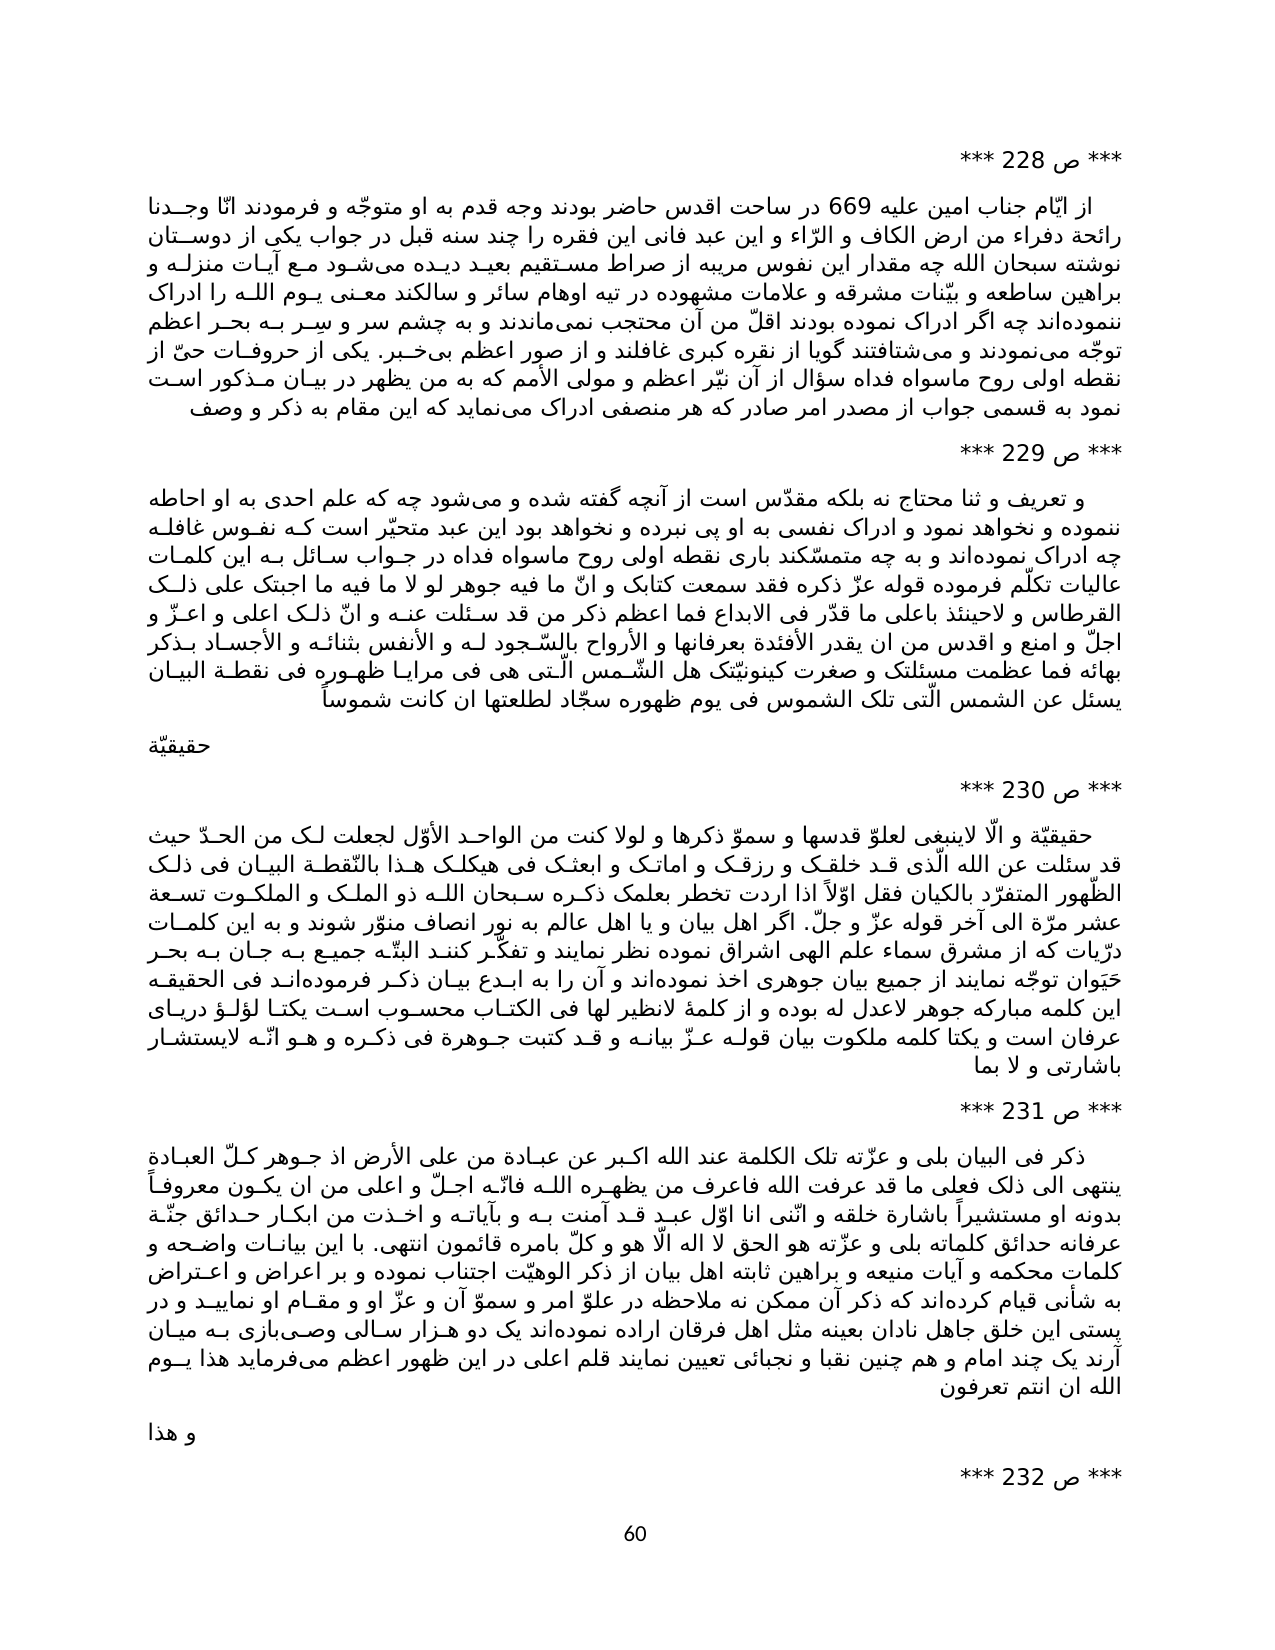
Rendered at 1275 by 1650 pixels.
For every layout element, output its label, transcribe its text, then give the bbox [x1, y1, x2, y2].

text *** ص 231 *** [148, 1098, 1122, 1125]
text حقیقیّة [148, 732, 1122, 758]
text *** ص 232 *** [148, 1464, 1122, 1491]
text و هذا [148, 1419, 1122, 1446]
text *** ص 228 *** [148, 148, 1122, 174]
text حقیقیّة و الّا لاینبغی لعلوّ قدسها و سموّ ذکرها و لولا کنت من الواحد الأوّل لجعلت لک من الحدّ حیث قد سئلت عن الله الّذی قد خلقک و رزقک و اماتک و ابعثک فی هیکلک هذا بالنّقطة البیان فی ذلک الظّهور المتفرّد بالکیان فقل اوّلاً اذا اردت تخطر بعلمک ذکره سبحان الله ذو الملک و الملکوت تسعة عشر مرّة الی آخر قوله عزّ و جلّ. اگر اهل بیان و یا اهل عالم به نور انصاف منوّر شوند و به این کلمات درّیات که از مشرق سماء علم الهی اشراق نموده نظر نمایند و تفکّر کنند البتّه جمیع به جان به بحر حَیَوان توجّه نمایند از جمیع بیان جوهری اخذ نموده‌اند و آن را به ابدع بیان ذکر فرموده‌‌اند فی الحقیقه این کلمه مبارکه جوهر لاعدل له بوده و از کلمۀ لانظیر لها فی الکتاب محسوب است یکتا لؤلؤ دریای عرفان است و یکتا کلمه ملکوت بیان قوله عزّ بیانه و قد کتبت جوهرة فی ذکره و هو انّه لایستشار باشارتی و لا بما [148, 823, 1122, 1079]
text از ایّام جناب امین علیه 669 در ساحت اقدس حاضر بودند وجه قدم به او متوجّه و فرمودند انّا وجدنا رائحة دفراء من ارض الکاف و الرّاء و این عبد فانی این فقره را چند سنه قبل در جواب یکی از دوستان نوشته سبحان الله چه مقدار این نفوس مریبه از صراط مستقیم بعید دیده می‌شود مع آیات منزله و براهین ساطعه و بیّنات مشرقه و علامات مشهوده در تیه اوهام سائر و سالکند معنی یوم الله را ادراک ننموده‌اند چه اگر ادراک نموده بودند اقلّ من آن محتجب نمی‌ماندند و به چشم سر و سِر به بحر اعظم توجّه می‌نمودند و می‌شتافتند گویا از نقره کبری غافلند و از صور اعظم بی‌خبر. یکی از حروفات حیّ از نقطه اولی روح ماسواه فداه سؤال از آن نیّر اعظم و مولی الأمم که به من یظهر در بیان مذکور است نمود به قسمی جواب از مصدر امر صادر که هر منصفی ادراک می‌نماید که این مقام به ذکر و وصف [148, 193, 1122, 421]
text و تعریف و ثنا محتاج نه بلکه مقدّس است از آنچه گفته شده و می‌شود چه که علم احدی به او احاطه ننموده و نخواهد نمود و ادراک نفسی به او پی نبرده و نخواهد بود این عبد متحیّر است که نفوس غافله چه ادراک نموده‌اند و به چه متمسّکند باری نقطه اولی روح ماسواه فداه در جواب سائل به این کلمات عالیات تکلّم فرموده قوله عزّ ذکره فقد سمعت کتابک و انّ ما فیه جوهر لو لا ما فیه ما اجبتک علی ذلک القرطاس و لاحینئذ باعلی ما قدّر فی الابداع فما اعظم ذکر من قد سئلت عنه و انّ ذلک اعلی و اعزّ و اجلّ و امنع و اقدس من ان یقدر الأفئدة بعرفانها و الأرواح بالسّجود له و الأنفس بثنائه و الأجساد بذکر بهائه فما عظمت مسئلتک و صغرت کینونیّتک هل الشّمس الّتی هی فی مرایا ظهوره فی نقطة البیان یسئل عن الشمس الّتی تلک الشموس فی یوم ظهوره سجّاد لطلعتها ان کانت شموساً [148, 485, 1122, 713]
text *** ص 230 *** [148, 777, 1122, 804]
text *** ص 229 *** [148, 440, 1122, 466]
text ذکر فی البیان بلی و عزّته تلک الکلمة عند الله اکبر عن عبادة من علی الأرض اذ جوهر کلّ العبادة ینتهی الی ذلک فعلی ما قد عرفت الله فاعرف من یظهره الله فانّه اجلّ و اعلی من ان یکون معروفاً بدونه او مستشیراً باشارة خلقه و انّنی انا اوّل عبد قد آمنت به و بآیاته و اخذت من ابکار حدائق جنّة عرفانه حدائق کلماته بلی و عزّته هو الحق لا اله الّا هو و کلّ بامره قائمون انتهی. با این بیانات واضحه و کلمات محکمه و آیات منیعه و براهین ثابته اهل بیان از ذکر الوهیّت اجتناب نموده و بر اعراض و اعتراض به شأنی قیام کرده‌اند که ذکر آن ممکن نه ملاحظه در علوّ امر و سموّ آن و عزّ او و مقام او نمایید و در پستی این خلق جاهل نادان بعینه مثل اهل فرقان اراده نموده‌اند یک دو هزار سالی وصی‌بازی به میان آرند یک چند امام و هم چنین نقبا و نجبائی تعیین نمایند قلم اعلی در این ظهور اعظم می‌فرماید هذا یوم الله ان انتم تعرفون [148, 1143, 1122, 1400]
